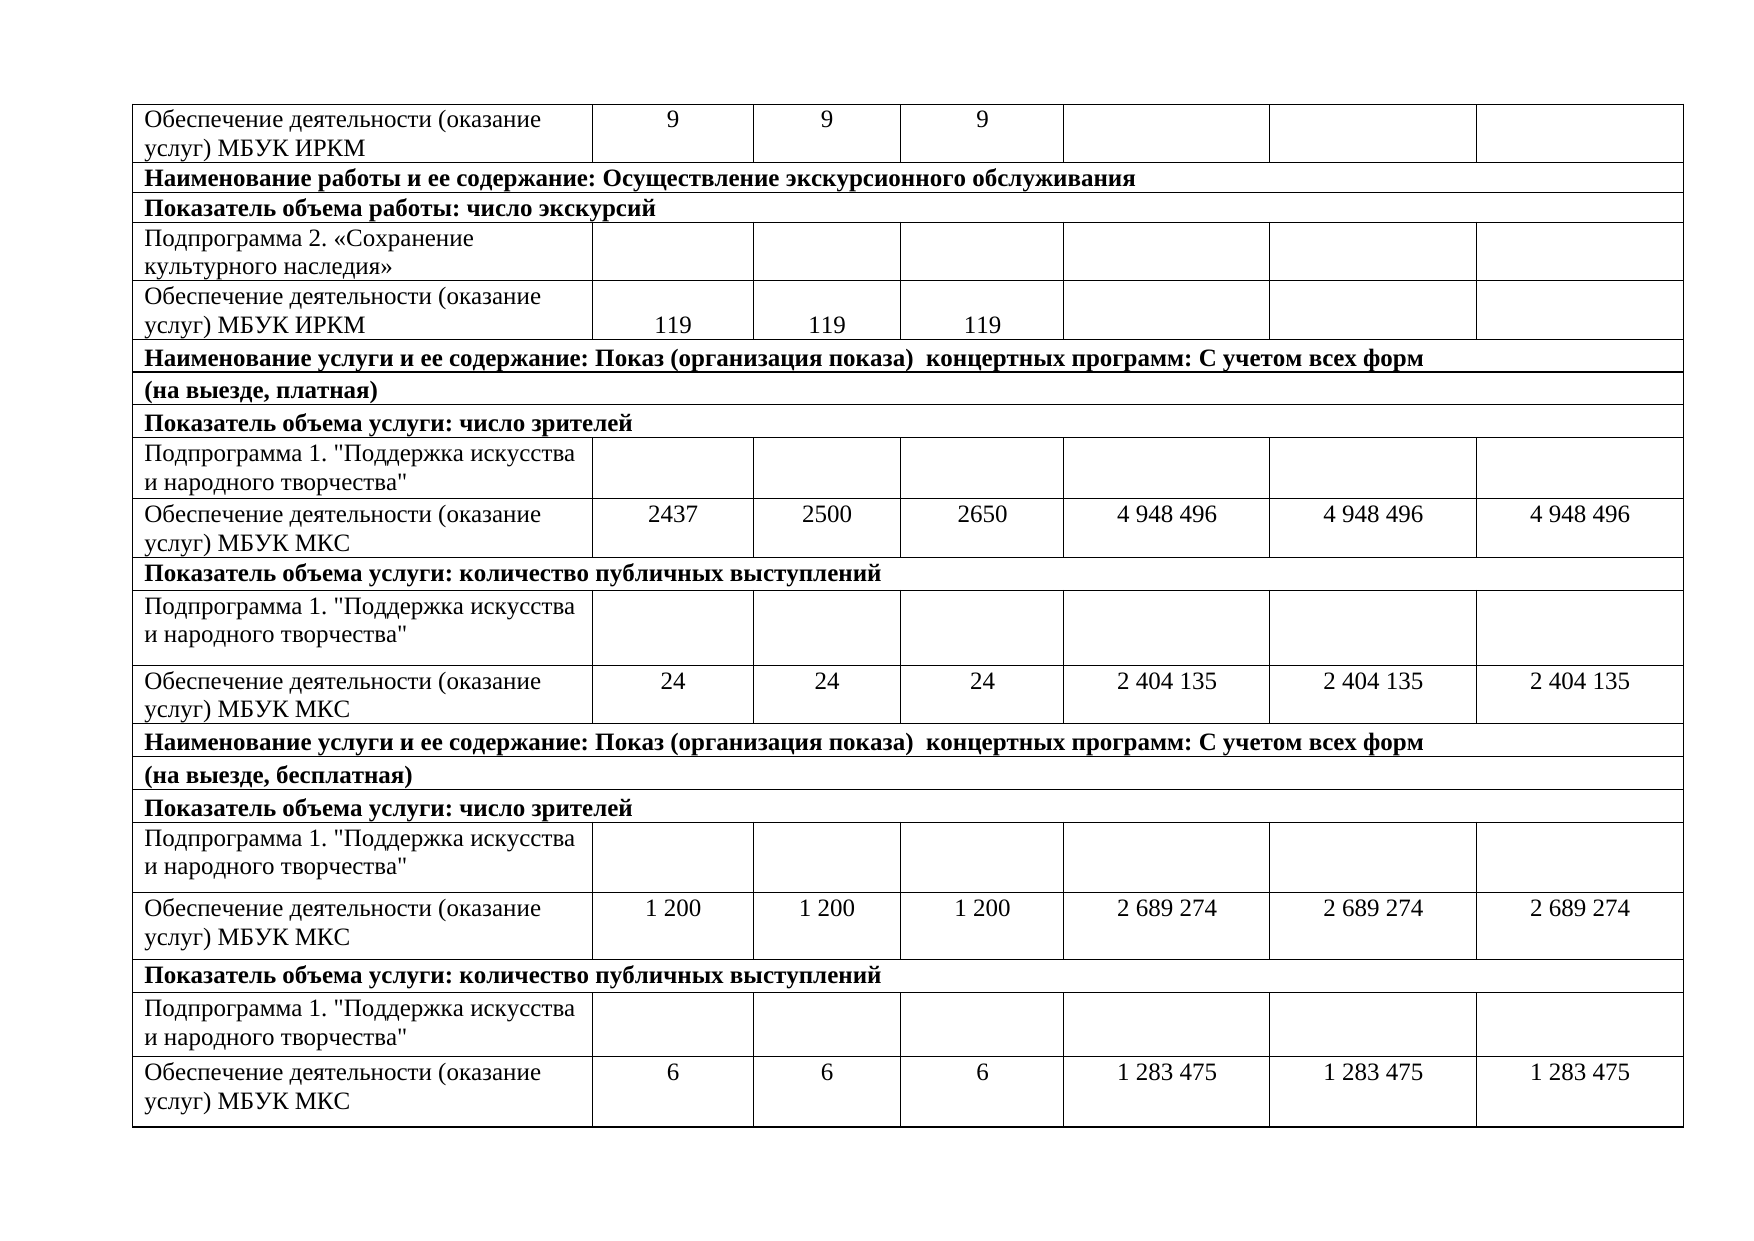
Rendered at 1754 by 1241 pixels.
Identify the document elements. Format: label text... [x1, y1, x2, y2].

table_cell [901, 438, 1063, 498]
table_cell [593, 823, 753, 892]
table_cell Обеспечение деятельности (оказание услуг) МБУК МКС [133, 893, 592, 959]
table_cell Подпрограмма 1. "Поддержка искусства и народного творчества" [133, 823, 592, 892]
table_cell Показатель объема услуги: число зрителей [133, 790, 1683, 822]
table_cell [1064, 438, 1269, 498]
table_cell Наименование услуги и ее содержание: Показ (организация показа) концертных программ: С учетом всех форм [133, 340, 1683, 371]
table_cell [1477, 105, 1683, 162]
table_cell [1270, 223, 1476, 280]
table_cell [754, 823, 900, 892]
table_cell Показатель объема работы: число экскурсий [133, 193, 1683, 222]
table_cell [901, 993, 1063, 1056]
table_cell 119 [901, 281, 1063, 339]
table_cell 24 [593, 666, 753, 723]
table_cell (на выезде, бесплатная) [133, 757, 1683, 789]
table_cell 6 [901, 1057, 1063, 1126]
table_cell 9 [901, 105, 1063, 162]
table_cell 1 200 [901, 893, 1063, 959]
table_cell Обеспечение деятельности (оказание услуг) МБУК МКС [133, 666, 592, 723]
table_cell Показатель объема услуги: количество публичных выступлений [133, 558, 1683, 590]
table_cell [1064, 223, 1269, 280]
table_cell [1270, 281, 1476, 339]
table_cell [1477, 438, 1683, 498]
table_cell 2 689 274 [1064, 893, 1269, 959]
table_cell [1477, 823, 1683, 892]
table_cell 4 948 496 [1477, 499, 1683, 557]
table_cell Показатель объема услуги: количество публичных выступлений [133, 960, 1683, 992]
table_cell [1064, 993, 1269, 1056]
table_cell [754, 438, 900, 498]
table_cell Наименование услуги и ее содержание: Показ (организация показа) концертных программ: С учетом всех форм [133, 724, 1683, 756]
table_cell [901, 223, 1063, 280]
table_cell Обеспечение деятельности (оказание услуг) МБУК ИРКМ [133, 105, 592, 162]
table_cell 2650 [901, 499, 1063, 557]
table_cell 9 [754, 105, 900, 162]
table_cell [1270, 591, 1476, 665]
table_cell Наименование работы и ее содержание: Осуществление экскурсионного обслуживания [133, 163, 1683, 192]
table_cell Обеспечение деятельности (оказание услуг) МБУК МКС [133, 1057, 592, 1126]
table_cell [901, 591, 1063, 665]
table_cell [1064, 281, 1269, 339]
table_cell 6 [593, 1057, 753, 1126]
table_cell Обеспечение деятельности (оказание услуг) МБУК МКС [133, 499, 592, 557]
table_cell [754, 223, 900, 280]
table_cell 9 [593, 105, 753, 162]
table_cell 1 283 475 [1477, 1057, 1683, 1126]
table_cell 1 283 475 [1064, 1057, 1269, 1126]
table_cell [593, 223, 753, 280]
table_cell Подпрограмма 1. "Поддержка искусства и народного творчества" [133, 438, 592, 498]
table_cell [1270, 993, 1476, 1056]
table_cell [1270, 438, 1476, 498]
table_cell [593, 438, 753, 498]
table_cell [1064, 591, 1269, 665]
table_cell [593, 993, 753, 1056]
table_cell 2 689 274 [1270, 893, 1476, 959]
table_cell 4 948 496 [1270, 499, 1476, 557]
table_cell 6 [754, 1057, 900, 1126]
table_cell Подпрограмма 1. "Поддержка искусства и народного творчества" [133, 993, 592, 1056]
table_cell Подпрограмма 2. «Сохранение культурного наследия» [133, 223, 592, 280]
table_cell [754, 591, 900, 665]
table_cell [754, 993, 900, 1056]
table_cell Подпрограмма 1. "Поддержка искусства и народного творчества" [133, 591, 592, 665]
table_cell 4 948 496 [1064, 499, 1269, 557]
table_cell 2500 [754, 499, 900, 557]
table_cell [1270, 823, 1476, 892]
table_cell 2437 [593, 499, 753, 557]
table_cell 2 404 135 [1270, 666, 1476, 723]
table_cell [1477, 591, 1683, 665]
table_cell [1064, 823, 1269, 892]
table_cell 2 404 135 [1477, 666, 1683, 723]
table_cell 1 200 [593, 893, 753, 959]
table_cell 2 689 274 [1477, 893, 1683, 959]
table_cell [1477, 993, 1683, 1056]
table_cell 1 283 475 [1270, 1057, 1476, 1126]
table_cell 1 200 [754, 893, 900, 959]
table_cell 119 [593, 281, 753, 339]
table_cell 24 [901, 666, 1063, 723]
table_cell [901, 823, 1063, 892]
table_cell 24 [754, 666, 900, 723]
table_cell 119 [754, 281, 900, 339]
table_cell Обеспечение деятельности (оказание услуг) МБУК ИРКМ [133, 281, 592, 339]
table_cell [1477, 223, 1683, 280]
table_cell [1064, 105, 1269, 162]
table_cell Показатель объема услуги: число зрителей [133, 405, 1683, 437]
table_cell [593, 591, 753, 665]
table_cell [1270, 105, 1476, 162]
table_cell 2 404 135 [1064, 666, 1269, 723]
table_cell (на выезде, платная) [133, 373, 1683, 404]
table_cell [1477, 281, 1683, 339]
